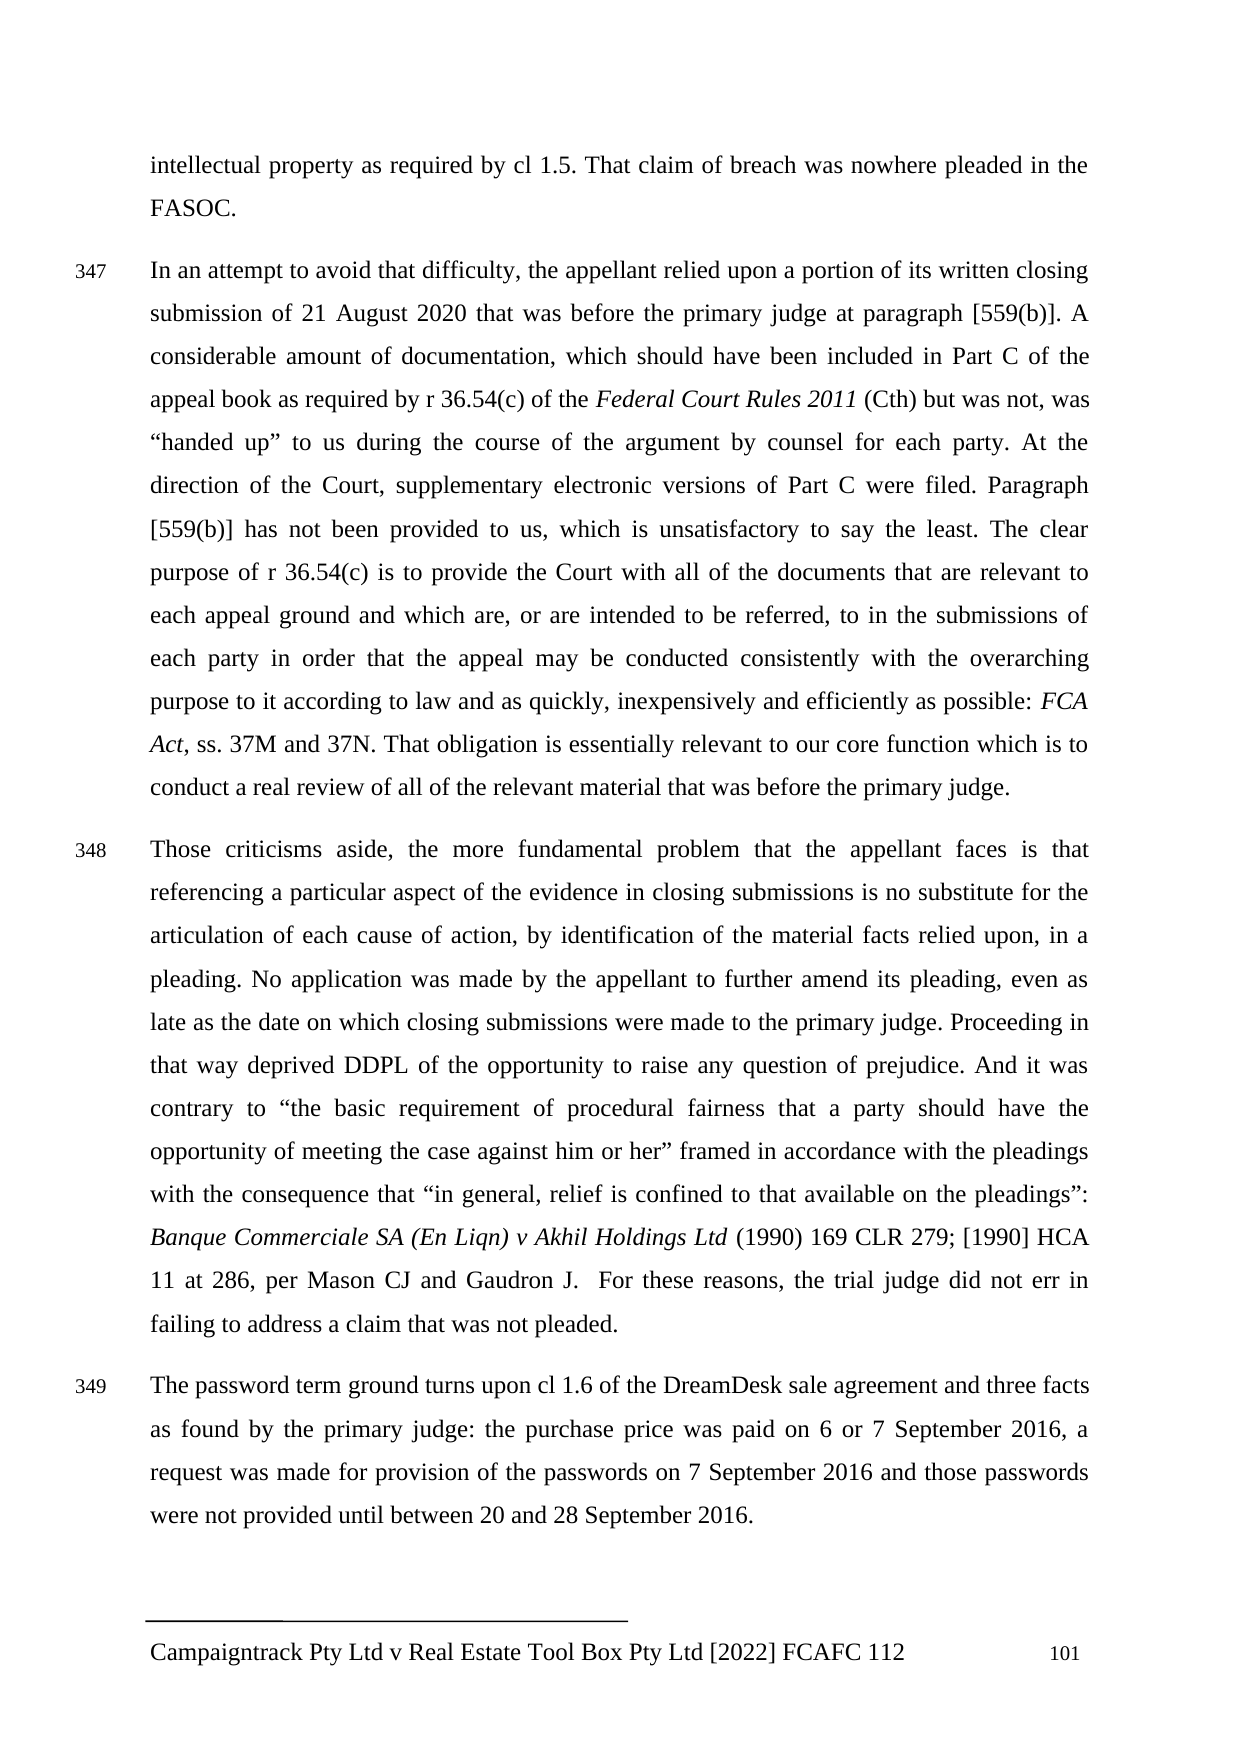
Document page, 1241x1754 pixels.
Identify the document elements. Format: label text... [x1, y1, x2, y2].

list 348 Those criticisms aside, the more fundamental problem that the appellant faces is that referencing a particular aspect of the evidence in closing submissions is no substitute for the articulation of each cause of action, by identification of the material facts relied upon, in a pleading. No application was made by the appellant to further amend its pleading, even as late as the date on which closing submissions were made to the primary judge. Proceeding in that way deprived DDPL of the opportunity to raise any question of prejudice. And it was contrary to “the basic requirement of procedural fairness that a party should have the opportunity of meeting the case against him or her” framed in accordance with the pleadings with the consequence that “in general, relief is confined to that available on the pleadings”: Banque Commerciale SA (En Liqn) v Akhil Holdings Ltd (1990) 169 CLR 279; [1990] HCA 11 at 286, per Mason CJ and Gaudron J. For these reasons, the trial judge did not err in failing to address a claim that was not pleaded. [75, 834, 1090, 1337]
list 347 In an attempt to avoid that difficulty, the appellant relied upon a portion of its written closing submission of 21 August 2020 that was before the primary judge at paragraph [559(b)]. A considerable amount of documentation, which should have been included in Part C of the appeal book as required by r 36.54(c) of the Federal Court Rules 2011 (Cth) but was not, was “handed up” to us during the course of the argument by counsel for each party. At the direction of the Court, supplementary electronic versions of Part C were filed. Paragraph [559(b)] has not been provided to us, which is unsatisfactory to say the least. The clear purpose of r 36.54(c) is to provide the Court with all of the documents that are relevant to each appeal ground and which are, or are intended to be referred, to in the submissions of each party in order that the appeal may be conducted consistently with the overarching purpose to it according to law and as quickly, inexpensively and efficiently as possible: FCA Act, ss. 37M and 37N. That obligation is essentially relevant to our core function which is to conduct a real review of all of the relevant material that was before the primary judge. [75, 255, 1090, 801]
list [75, 150, 1090, 222]
list 349 The password term ground turns upon cl 1.6 of the DreamDesk sale agreement and three facts as found by the primary judge: the purchase price was paid on 6 or 7 September 2016, a request was made for provision of the passwords on 7 September 2016 and those passwords were not provided until between 20 and 28 September 2016. [75, 1371, 1090, 1529]
